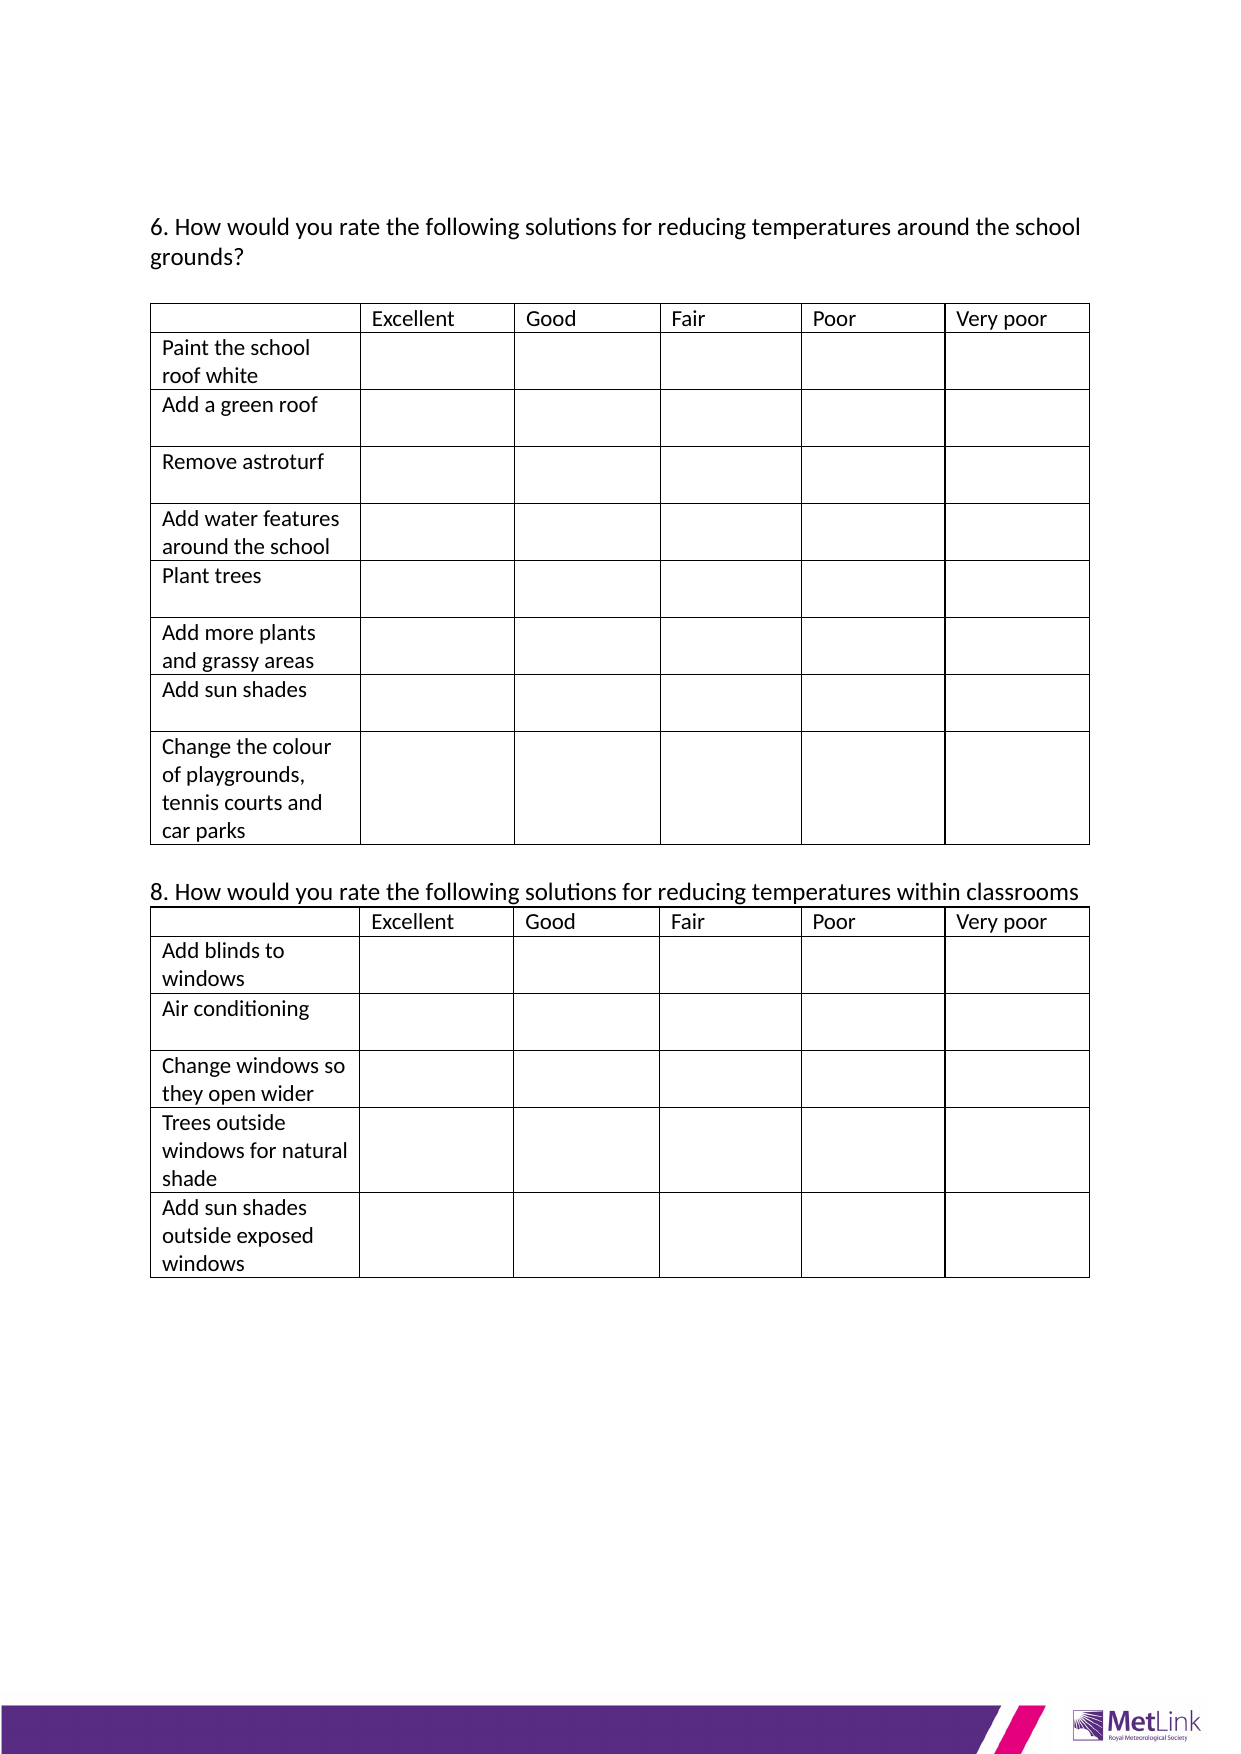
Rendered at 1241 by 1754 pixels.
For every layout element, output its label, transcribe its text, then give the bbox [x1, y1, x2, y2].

table_cell [361, 618, 514, 674]
table_cell [360, 1193, 513, 1277]
table_cell [360, 937, 513, 993]
table_cell [946, 994, 1089, 1050]
table_header [151, 304, 360, 332]
table_header Very poor [946, 304, 1089, 332]
table_cell Add water features around the school [151, 504, 360, 560]
table_cell [946, 333, 1089, 389]
table_cell [361, 675, 514, 731]
table_cell [360, 994, 513, 1050]
table_cell [802, 994, 944, 1050]
table_cell Change windows so they open wider [151, 1051, 359, 1107]
table_cell [802, 1193, 944, 1277]
table_header Fair [660, 908, 801, 936]
table_cell [660, 1193, 801, 1277]
table_cell [661, 447, 801, 503]
table_cell [515, 333, 660, 389]
table_cell [361, 447, 514, 503]
table_cell [514, 1051, 659, 1107]
table_cell [946, 1108, 1089, 1192]
table_cell [802, 1051, 944, 1107]
table_cell [802, 732, 944, 844]
table_cell [515, 447, 660, 503]
table_cell [802, 561, 944, 617]
table_cell [515, 561, 660, 617]
table_cell [361, 333, 514, 389]
table_cell [361, 561, 514, 617]
table_header Excellent [361, 304, 514, 332]
table_cell Change the colour of playgrounds, tennis courts and car parks [151, 732, 360, 844]
table_cell [802, 504, 944, 560]
table_cell [661, 675, 801, 731]
table_cell [661, 504, 801, 560]
table_cell [802, 333, 944, 389]
table_cell [660, 1051, 801, 1107]
table_cell [515, 675, 660, 731]
table_cell [802, 1108, 944, 1192]
table_cell [946, 675, 1089, 731]
picture [1, 1692, 1053, 1754]
table_header Fair [661, 304, 801, 332]
table_cell Add sun shades outside exposed windows [151, 1193, 359, 1277]
table_cell [515, 618, 660, 674]
table_header Poor [802, 304, 944, 332]
table_cell [946, 618, 1089, 674]
table_cell [515, 504, 660, 560]
table_cell [514, 994, 659, 1050]
table_cell [946, 1051, 1089, 1107]
table_cell [946, 447, 1089, 503]
table_cell [361, 732, 514, 844]
table_cell [946, 561, 1089, 617]
table_header Very poor [946, 908, 1089, 936]
table_header Excellent [360, 908, 513, 936]
table_cell [661, 561, 801, 617]
table_cell [660, 937, 801, 993]
table_cell [802, 618, 944, 674]
table_cell [360, 1051, 513, 1107]
table_cell [802, 675, 944, 731]
table_header Good [514, 908, 659, 936]
picture [1065, 1694, 1209, 1754]
text 8. How would you rate the following solutions for reducing temperatures within classrooms [150, 876, 1090, 906]
table_cell Add sun shades [151, 675, 360, 731]
table_cell [802, 447, 944, 503]
table_cell Add a green roof [151, 390, 360, 446]
table_header [151, 908, 359, 936]
table_cell [514, 1193, 659, 1277]
table_cell [515, 390, 660, 446]
table_cell [361, 504, 514, 560]
table_cell Air conditioning [151, 994, 359, 1050]
table_cell [660, 994, 801, 1050]
table_cell [661, 618, 801, 674]
table_cell [361, 390, 514, 446]
table_header Good [515, 304, 660, 332]
table_cell Add blinds to windows [151, 937, 359, 993]
table_cell [360, 1108, 513, 1192]
table_cell [660, 1108, 801, 1192]
table_cell Add more plants and grassy areas [151, 618, 360, 674]
table_cell [946, 1193, 1089, 1277]
table_cell Plant trees [151, 561, 360, 617]
table_cell [661, 333, 801, 389]
table_cell [946, 732, 1089, 844]
table_cell [514, 937, 659, 993]
table_cell [661, 732, 801, 844]
text 6. How would you rate the following solutions for reducing temperatures around the school grounds? [150, 211, 1090, 272]
table_cell [946, 390, 1089, 446]
table_cell [802, 937, 944, 993]
table_header Poor [802, 908, 944, 936]
table_cell [515, 732, 660, 844]
table_cell Trees outside windows for natural shade [151, 1108, 359, 1192]
table_cell Remove astroturf [151, 447, 360, 503]
table_cell [946, 937, 1089, 993]
table_cell Paint the school roof white [151, 333, 360, 389]
table_cell [946, 504, 1089, 560]
table_cell [514, 1108, 659, 1192]
table_cell [802, 390, 944, 446]
table_cell [661, 390, 801, 446]
